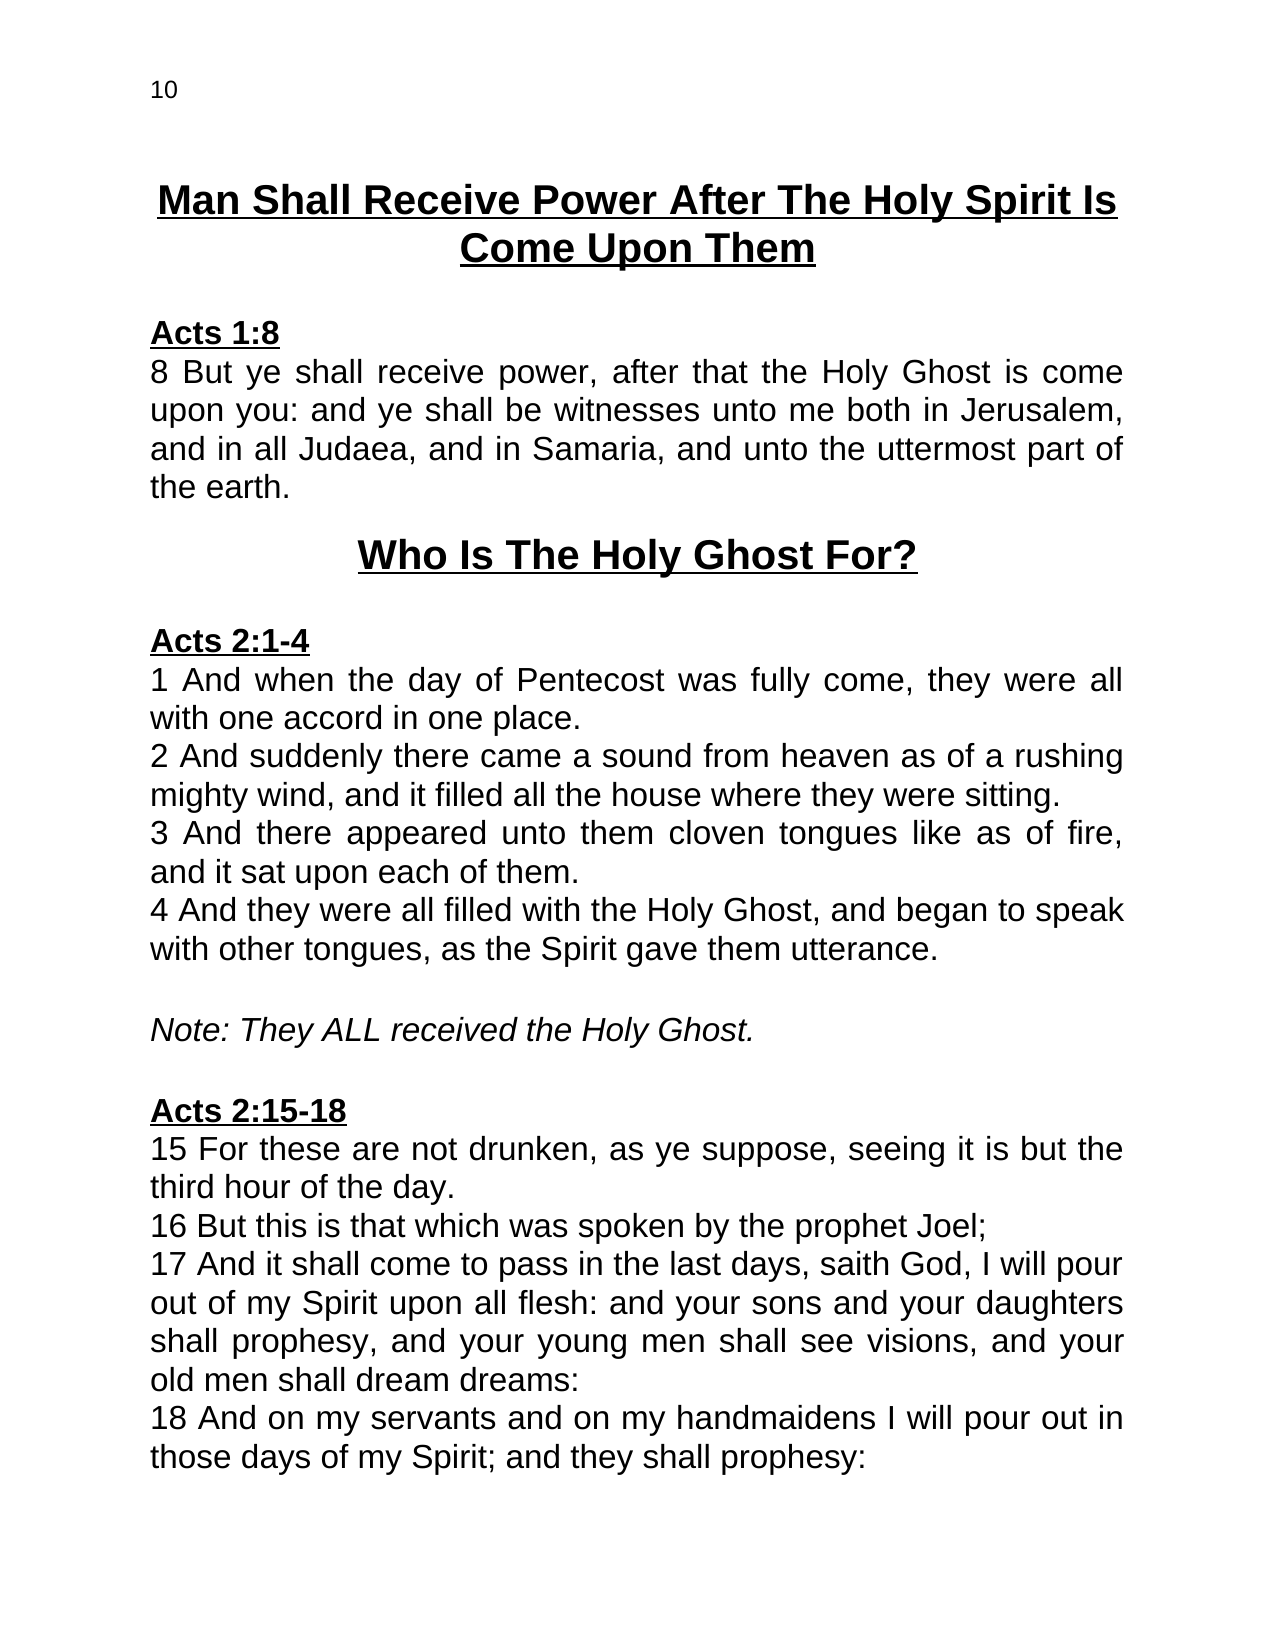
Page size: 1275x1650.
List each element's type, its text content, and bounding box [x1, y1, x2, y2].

text 2 And suddenly there came a sound from heaven as of a rushing mighty wind, and it filled all the house where they were sitting. [150, 736, 1125, 813]
text 8 But ye shall receive power, after that the Holy Ghost is come upon you: and ye shall be witnesses unto me both in Jerusalem, and in all Judaea, and in Samaria, and unto the uttermost part of the earth. [150, 352, 1125, 506]
subtitle Who Is The Holy Ghost For? [150, 531, 1125, 578]
subtitle Note: They ALL received the Holy Ghost. [150, 1010, 1125, 1048]
text 3 And there appeared unto them cloven tongues like as of fire, and it sat upon each of them. [150, 813, 1125, 890]
subtitle Acts 1:8 [150, 313, 1125, 352]
text 16 But this is that which was spoken by the prophet Joel; [150, 1206, 1125, 1244]
text 15 For these are not drunken, as ye suppose, seeing it is but the third hour of the day. [150, 1129, 1125, 1206]
text 17 And it shall come to pass in the last days, saith God, I will pour out of my Spirit upon all flesh: and your sons and your daughters shall prophesy, and your young men shall see visions, and your old men shall dream dreams: [150, 1244, 1125, 1398]
text 18 And on my servants and on my handmaidens I will pour out in those days of my Spirit; and they shall prophesy: [150, 1398, 1125, 1475]
subtitle Acts 2:15-18 [150, 1091, 1125, 1129]
subtitle Man Shall Receive Power After The Holy Spirit Is Come Upon Them [150, 175, 1125, 271]
text 4 And they were all filled with the Holy Ghost, and began to speak with other tongues, as the Spirit gave them utterance. [150, 890, 1125, 967]
subtitle Acts 2:1-4 [150, 621, 1125, 659]
text 1 And when the day of Pentecost was fully come, they were all with one accord in one place. [150, 659, 1125, 736]
